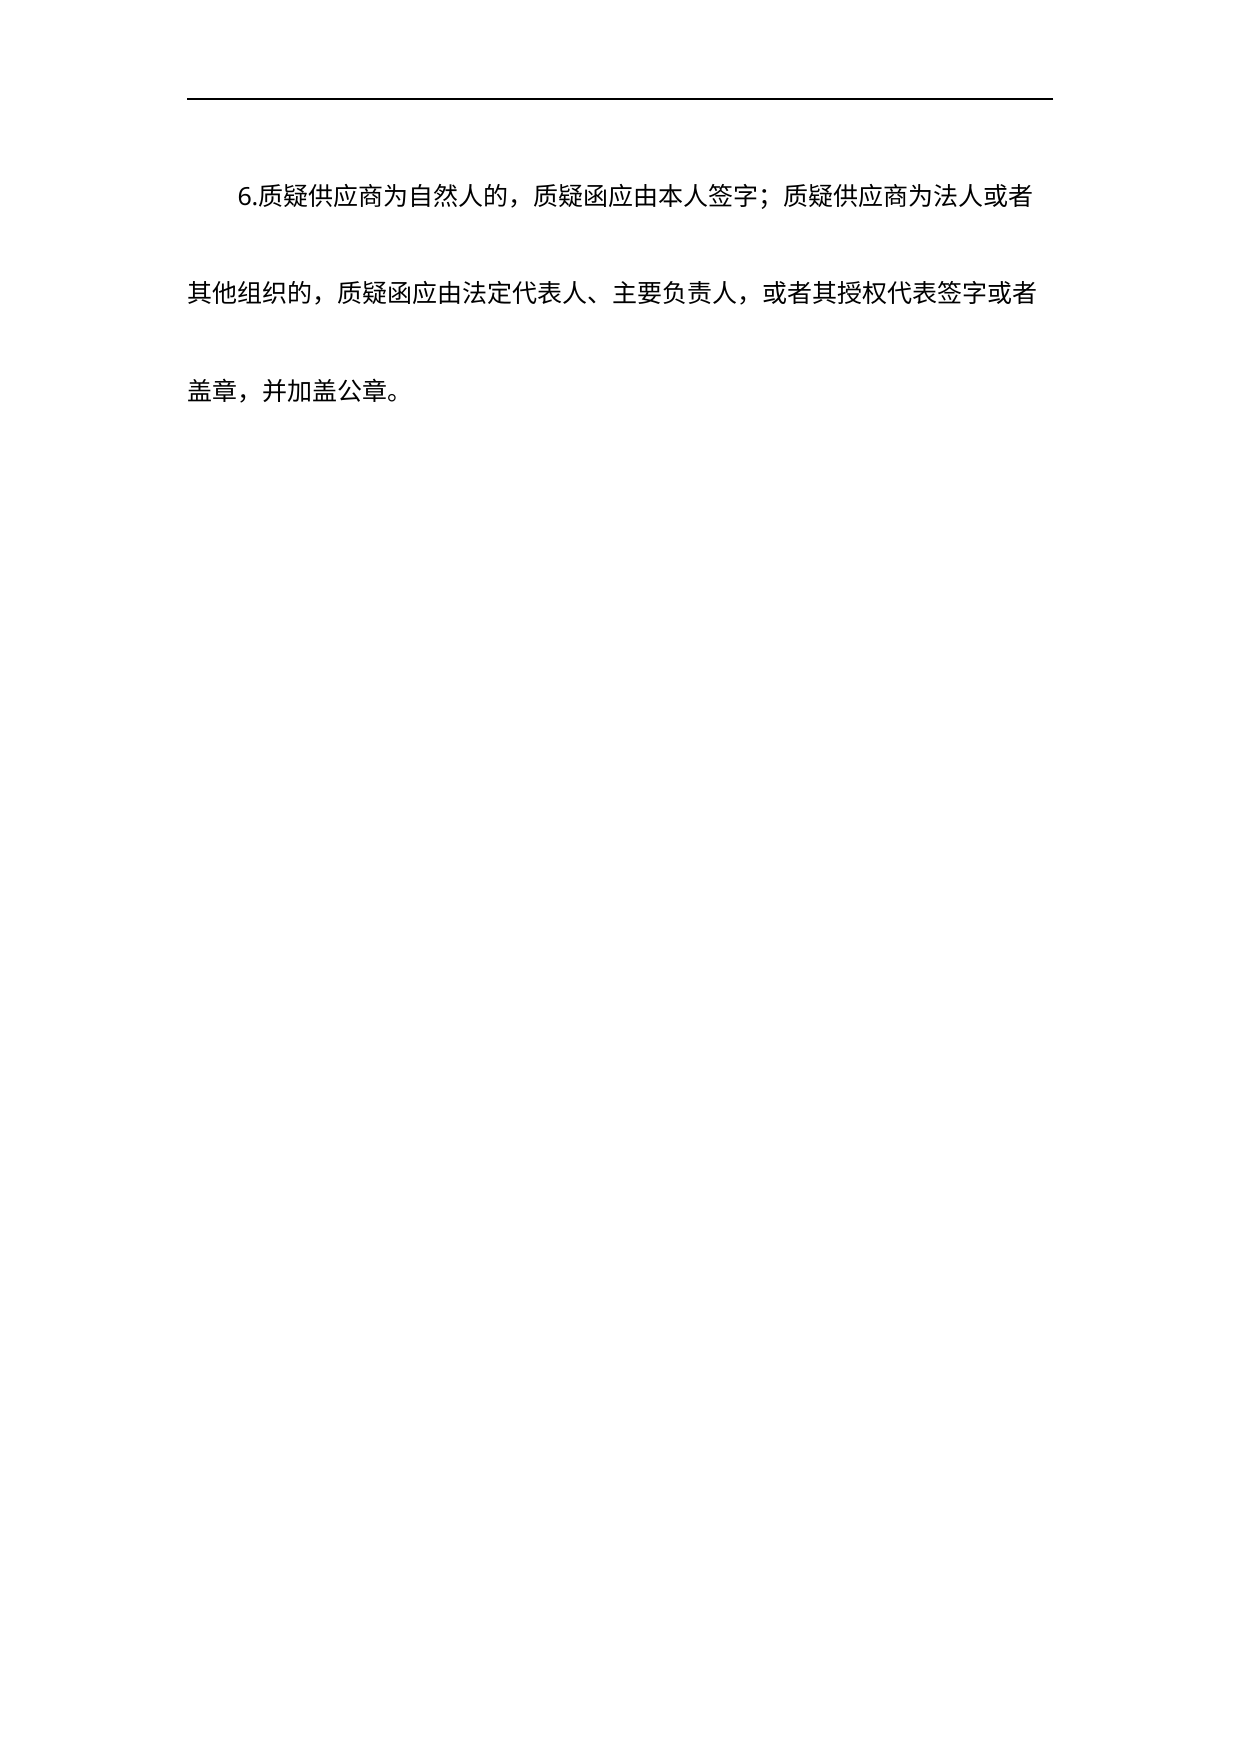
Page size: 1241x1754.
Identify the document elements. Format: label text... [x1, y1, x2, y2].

text 6.质疑供应商为自然人的，质疑函应由本人签字；质疑供应商为法人或者其他组织的，质疑函应由法定代表人、主要负责人，或者其授权代表签字或者盖章，并加盖公章。 [187, 162, 1053, 422]
